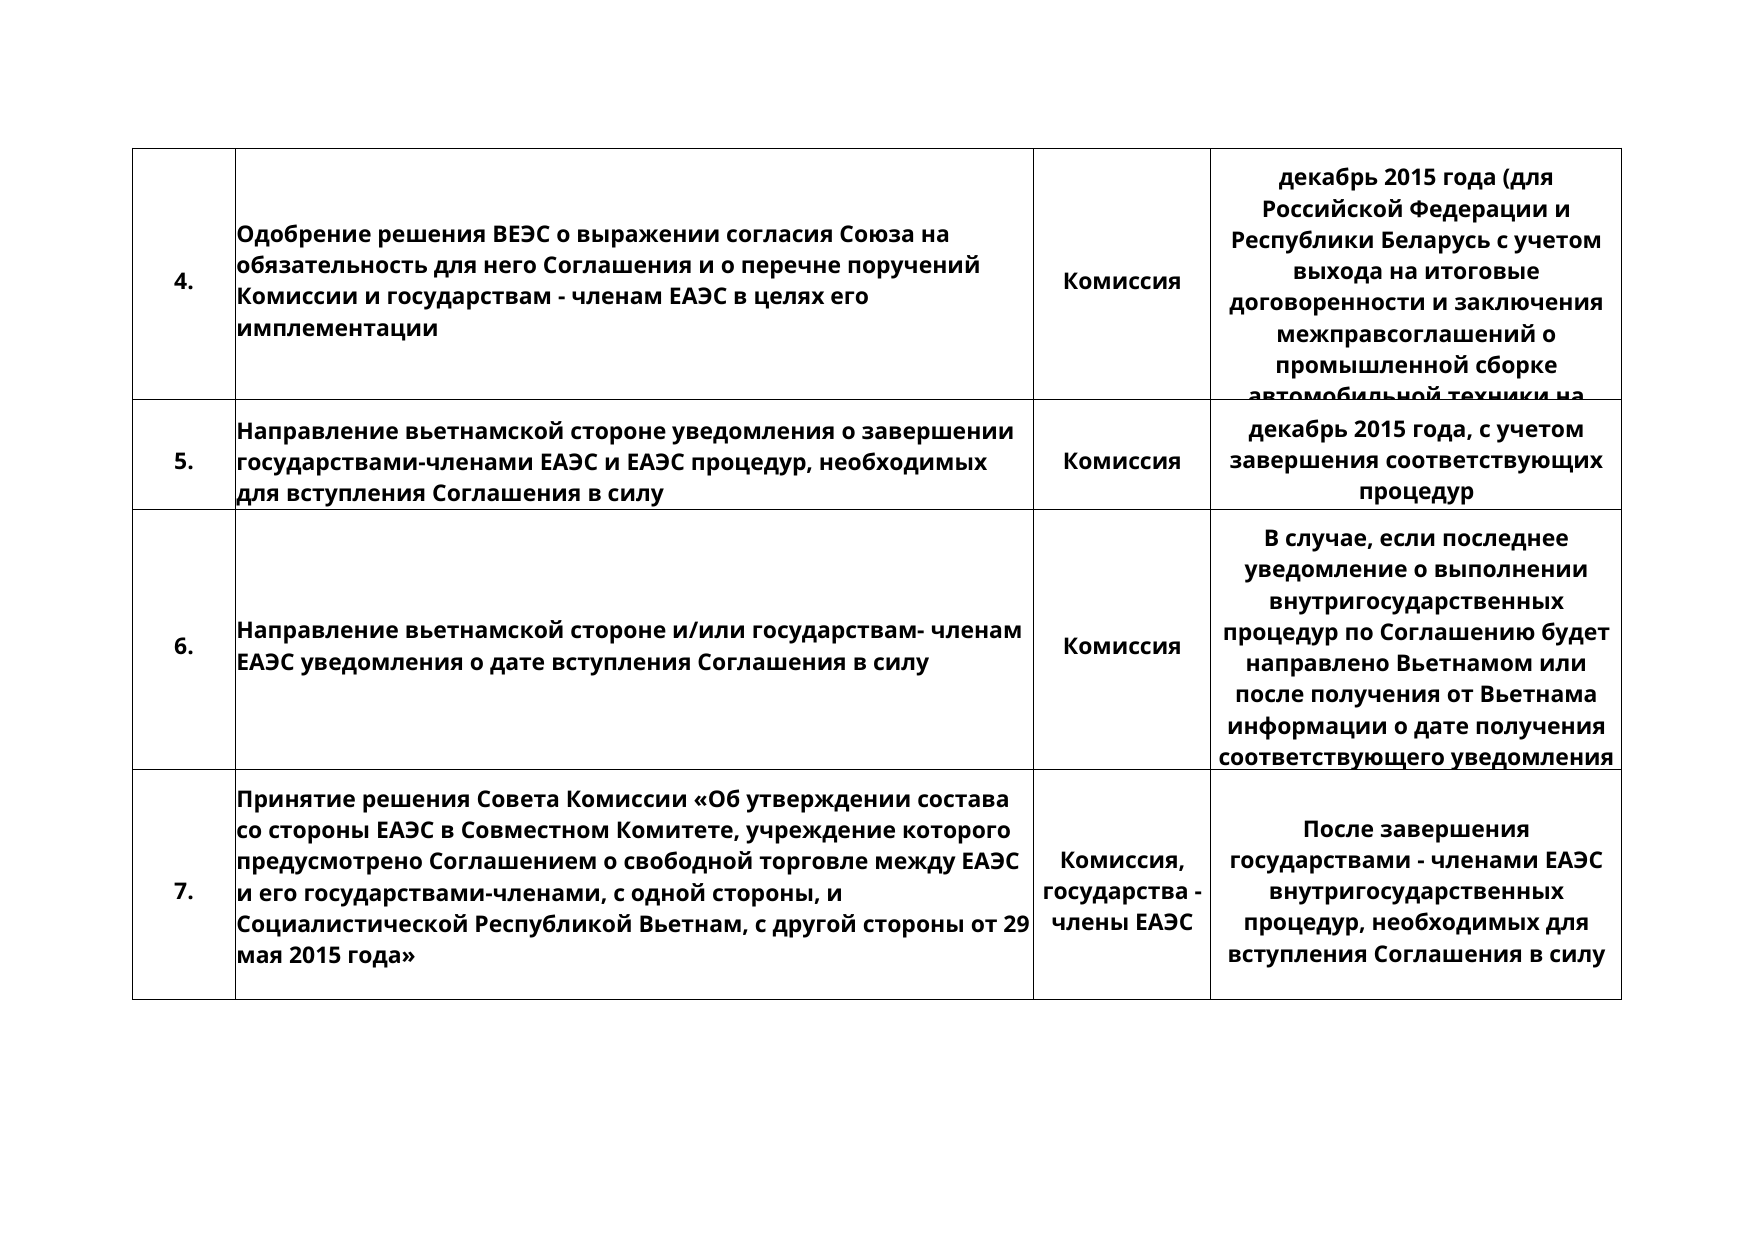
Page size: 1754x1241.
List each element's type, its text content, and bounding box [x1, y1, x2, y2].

table_cell 5. [133, 400, 235, 508]
table_cell Одобрение решения ВЕЭС о выражении согласия Союза на обязательность для него Соглашения и о перечне поручений Комиссии и государствам - членам ЕАЭС в целях его имплементации [236, 149, 1033, 399]
table_cell Комиссия [1034, 149, 1210, 399]
table_cell декабрь 2015 года, с учетом завершения соответствующих процедур [1211, 400, 1621, 508]
table_cell Комиссия, государства - члены ЕАЭС [1034, 770, 1210, 998]
table_cell 4. [133, 149, 235, 399]
table_cell После завершения государствами - членами ЕАЭС внутригосударственных процедур, необходимых для вступления Соглашения в силу [1211, 770, 1621, 998]
table_cell Комиссия [1034, 400, 1210, 508]
table_cell декабрь 2015 года (для Российской Федерации и Республики Беларусь с учетом выхода на итоговые договоренности и заключения межправсоглашений о промышленной сборке автомобильной техники на территории Социалистической Республики Вьетнам) [1211, 149, 1621, 399]
table_cell 6. [133, 510, 235, 769]
table_cell Принятие решения Совета Комиссии «Об утверждении состава со стороны ЕАЭС в Совместном Комитете, учреждение которого предусмотрено Соглашением о свободной торговле между ЕАЭС и его государствами-членами, с одной стороны, и Социалистической Республикой Вьетнам, с другой стороны от 29 мая 2015 года» [236, 770, 1033, 998]
table_cell Направление вьетнамской стороне уведомления о завершении государствами-членами ЕАЭС и ЕАЭС процедур, необходимых для вступления Соглашения в силу [236, 400, 1033, 508]
table_cell Направление вьетнамской стороне и/или государствам- членам ЕАЭС уведомления о дате вступления Соглашения в силу [236, 510, 1033, 769]
table_cell Комиссия [1034, 510, 1210, 769]
table_cell 7. [133, 770, 235, 998]
table_cell В случае, если последнее уведомление о выполнении внутригосударственных процедур по Соглашению будет направлено Вьетнамом или после получения от Вьетнама информации о дате получения соответствующего уведомления стороны ЕАЭС и о дате вступления Соглашения в силу [1211, 510, 1621, 769]
